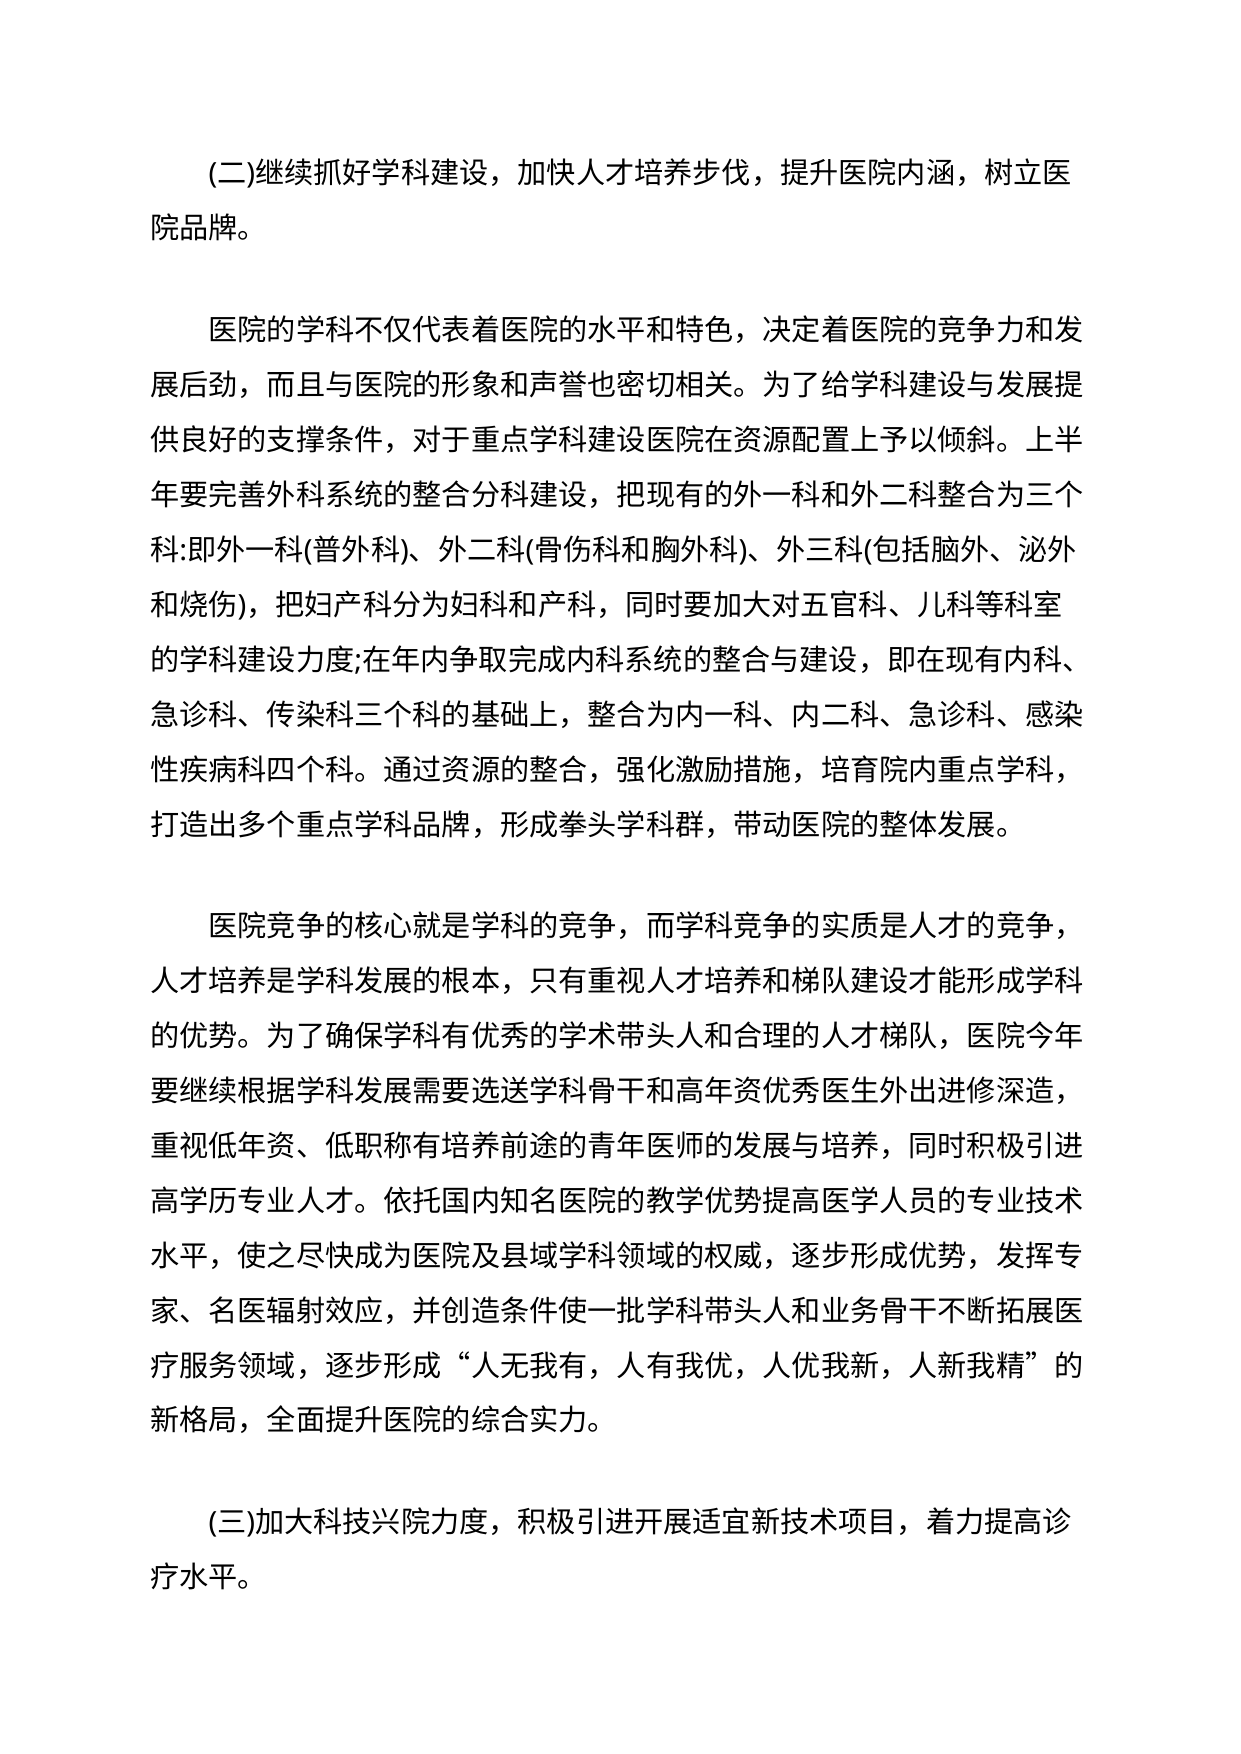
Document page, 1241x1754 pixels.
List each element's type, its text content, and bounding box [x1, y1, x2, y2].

text 医院竞争的核心就是学科的竞争，而学科竞争的实质是人才的竞争，人才培养是学科发展的根本，只有重视人才培养和梯队建设才能形成学科的优势。为了确保学科有优秀的学术带头人和合理的人才梯队，医院今年要继续根据学科发展需要选送学科骨干和高年资优秀医生外出进修深造，重视低年资、低职称有培养前途的青年医师的发展与培养，同时积极引进高学历专业人才。依托国内知名医院的教学优势提高医学人员的专业技术水平，使之尽快成为医院及县域学科领域的权威，逐步形成优势，发挥专家、名医辐射效应，并创造条件使一批学科带头人和业务骨干不断拓展医疗服务领域，逐步形成“人无我有，人有我优，人优我新，人新我精”的新格局，全面提升医院的综合实力。 [150, 903, 1090, 1439]
text (二)继续抓好学科建设，加快人才培养步伐，提升医院内涵，树立医院品牌。 [150, 150, 1090, 247]
text 医院的学科不仅代表着医院的水平和特色，决定着医院的竞争力和发展后劲，而且与医院的形象和声誉也密切相关。为了给学科建设与发展提供良好的支撑条件，对于重点学科建设医院在资源配置上予以倾斜。上半年要完善外科系统的整合分科建设，把现有的外一科和外二科整合为三个科:即外一科(普外科)、外二科(骨伤科和胸外科)、外三科(包括脑外、泌外和烧伤)，把妇产科分为妇科和产科，同时要加大对五官科、儿科等科室的学科建设力度;在年内争取完成内科系统的整合与建设，即在现有内科、急诊科、传染科三个科的基础上，整合为内一科、内二科、急诊科、感染性疾病科四个科。通过资源的整合，强化激励措施，培育院内重点学科，打造出多个重点学科品牌，形成拳头学科群，带动医院的整体发展。 [150, 307, 1090, 843]
text (三)加大科技兴院力度，积极引进开展适宜新技术项目，着力提高诊疗水平。 [150, 1499, 1090, 1596]
